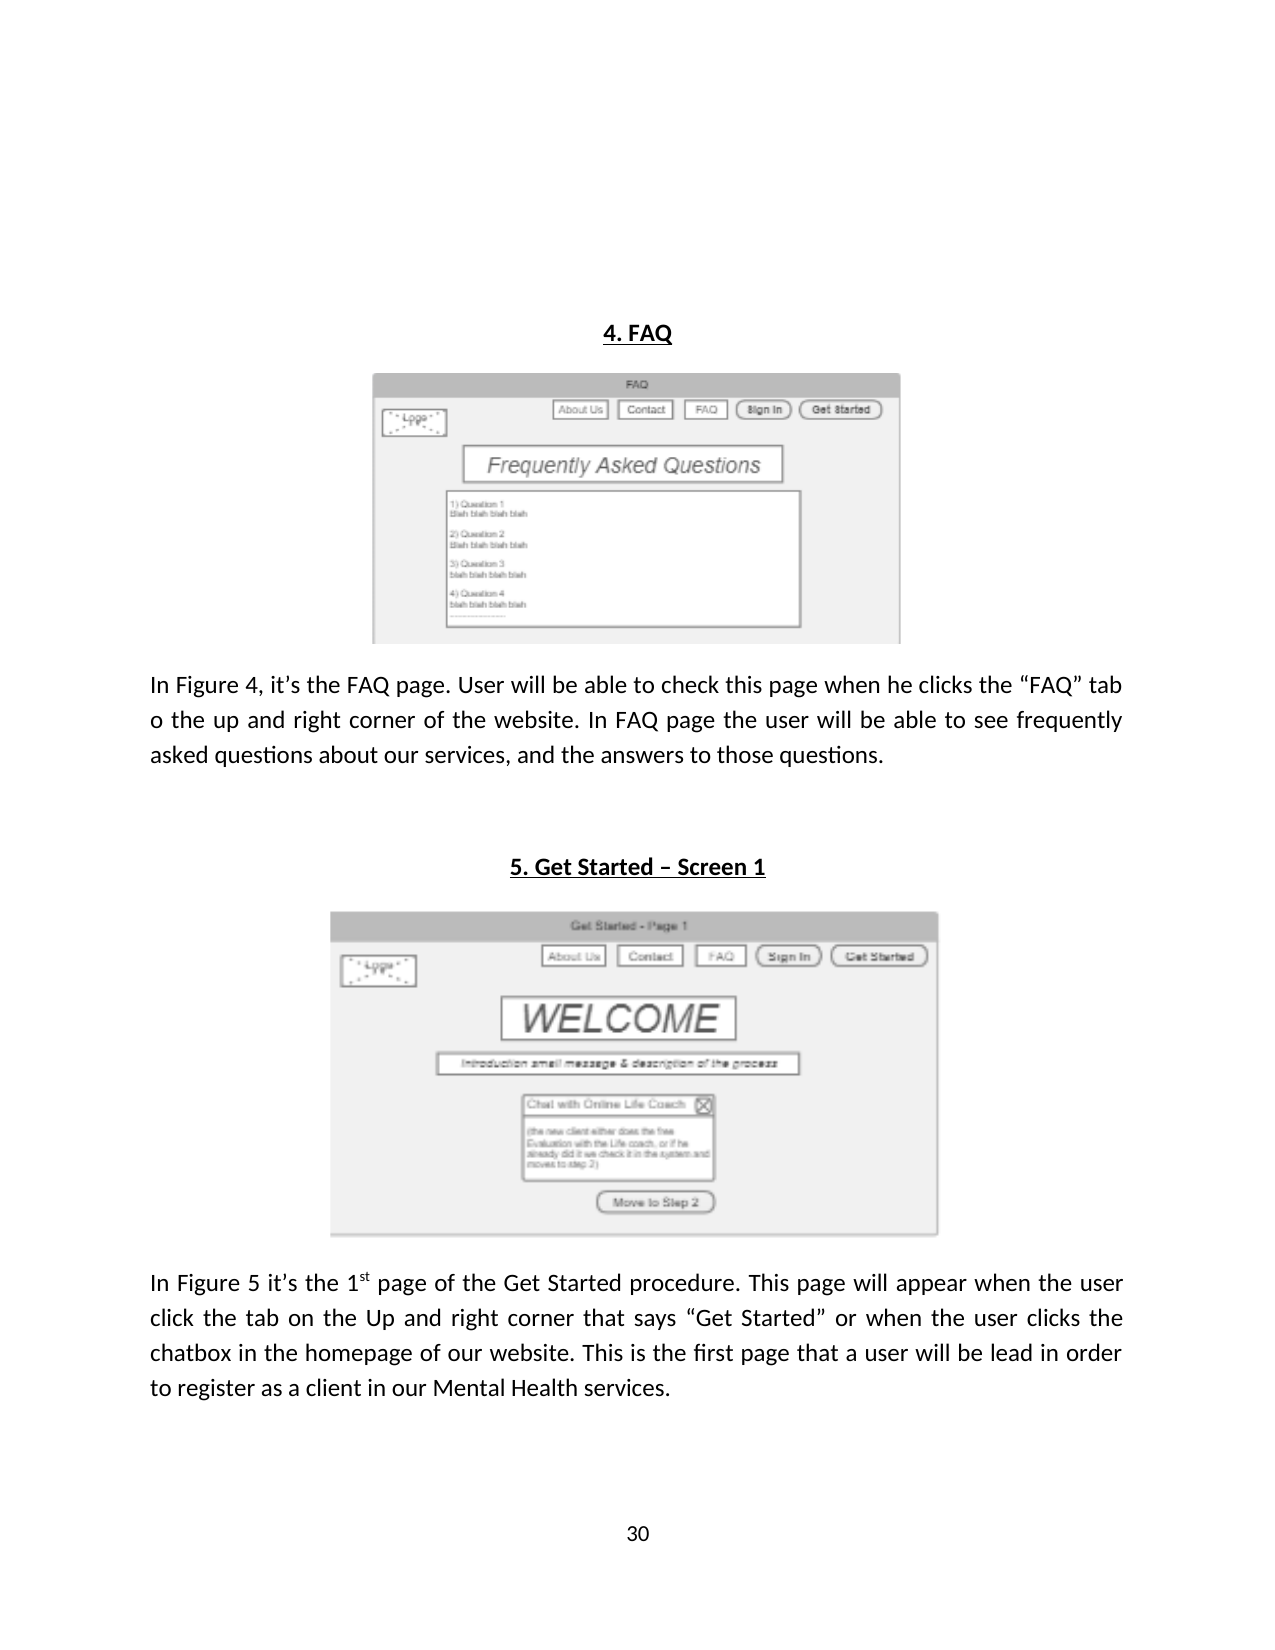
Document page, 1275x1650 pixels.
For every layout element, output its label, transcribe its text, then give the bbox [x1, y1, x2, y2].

text 5. Get Started – Screen 1 [150, 851, 1125, 881]
picture [330, 906, 945, 1242]
picture [371, 373, 904, 644]
text 4. FAQ [150, 317, 1125, 348]
text In Figure 4, it’s the FAQ page. User will be able to check this page when he clicks the “FAQ” tab o the up and right corner of the website. In FAQ page the user will be able to see frequently asked questions about our services, and the answers to those questions. [150, 669, 1125, 769]
text In Figure 5 it’s the 1st page of the Get Started procedure. This page will appear when the user click the tab on the Up and right corner that says “Get Started” or when the user clicks the chatbox in the homepage of our website. This is the first page that a user will be lead in order to register as a client in our Mental Health services. [150, 1267, 1125, 1402]
